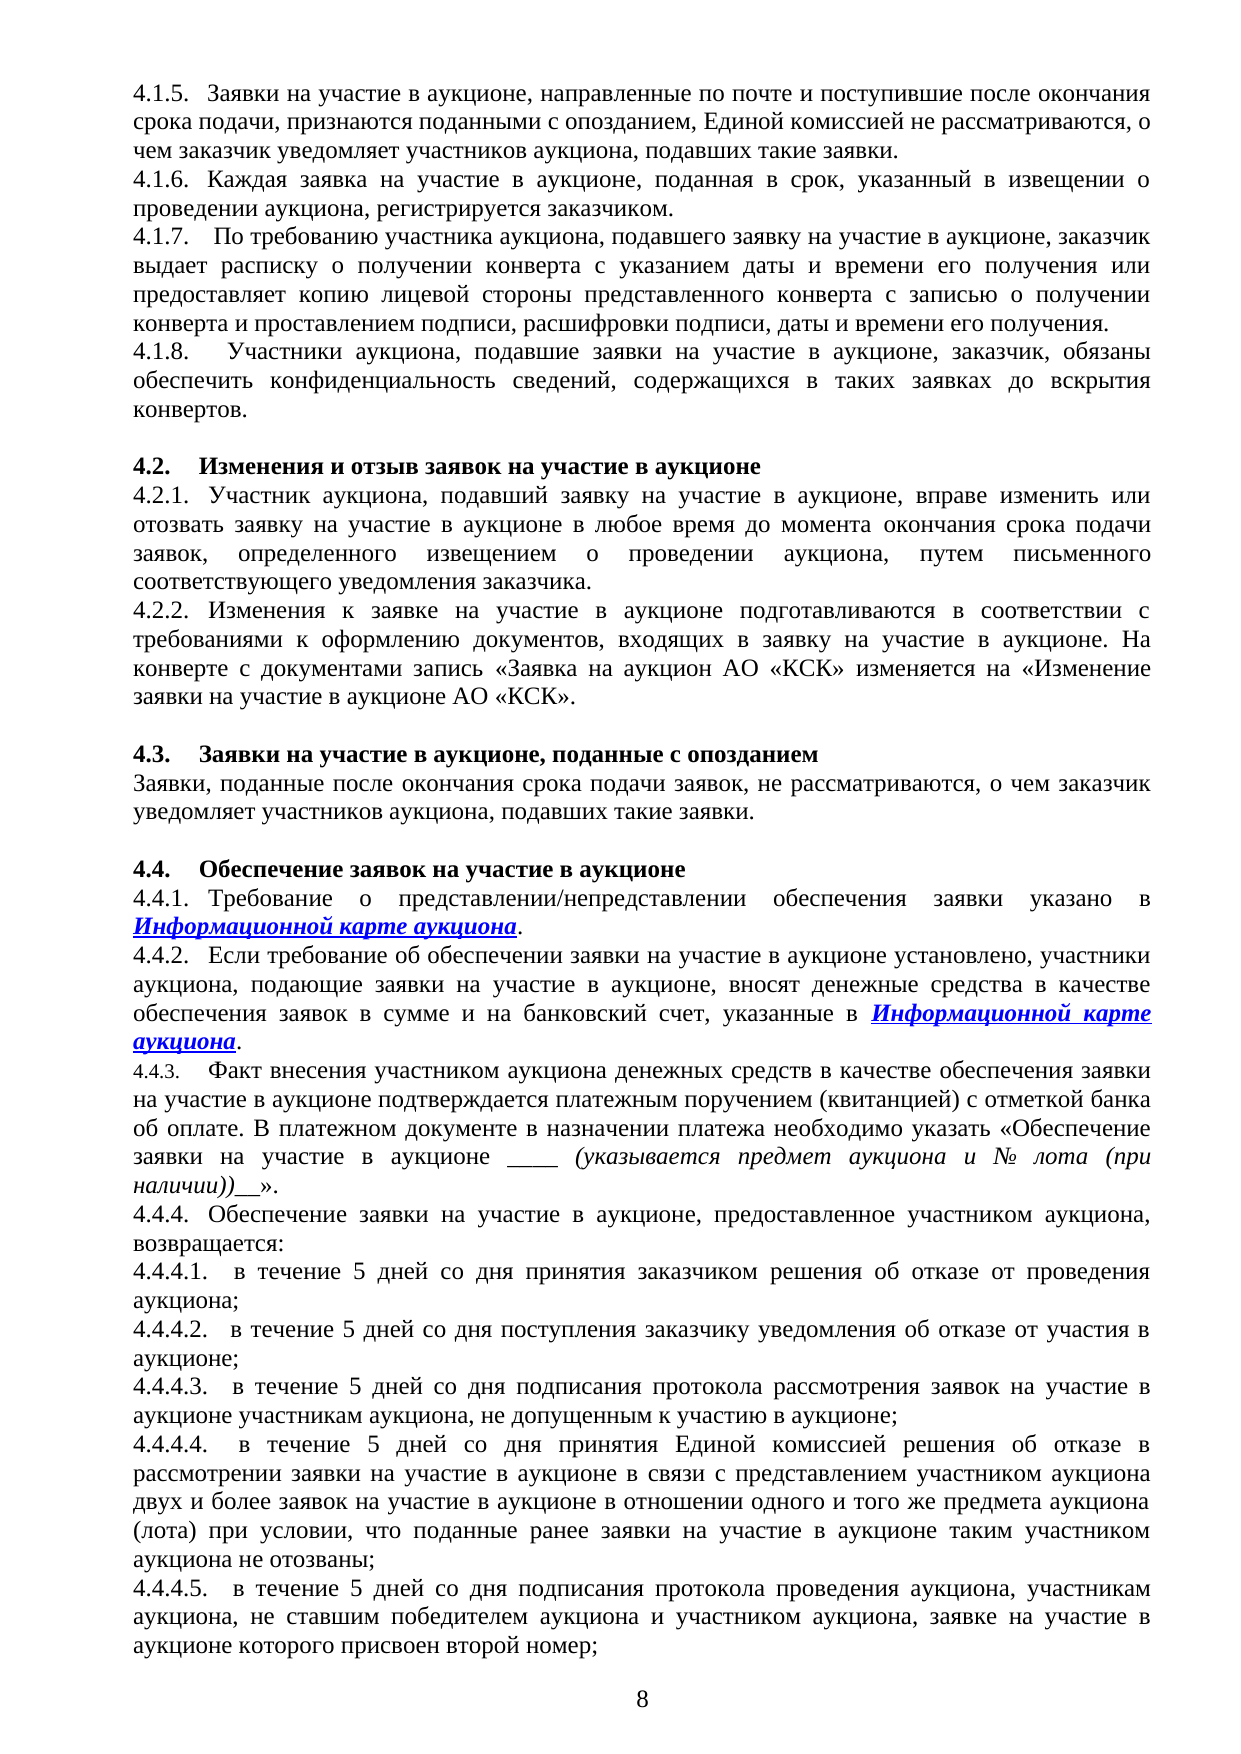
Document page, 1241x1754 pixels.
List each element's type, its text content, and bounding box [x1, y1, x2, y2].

list в течение 5 дней со дня поступления заказчику уведомления об отказе от участия в аукционе; [133, 1314, 1152, 1371]
list в течение 5 дней со дня принятия Единой комиссией решения об отказе в рассмотрении заявки на участие в аукционе в связи с представлением участником аукциона двух и более заявок на участие в аукционе в отношении одного и того же предмета аукциона (лота) при условии, что поданные ранее заявки на участие в аукционе таким участником аукциона не отозваны; [133, 1429, 1152, 1573]
list Обеспечение заявок на участие в аукционе [133, 854, 1152, 883]
list Каждая заявка на участие в аукционе, поданная в срок, указанный в извещении о проведении аукциона, регистрируется заказчиком. [133, 164, 1152, 221]
list Факт внесения участником аукциона денежных средств в качестве обеспечения заявки на участие в аукционе подтверждается платежным поручением (квитанцией) с отметкой банка об оплате. В платежном документе в назначении платежа необходимо указать «Обеспечение заявки на участие в аукционе ____ (указывается предмет аукциона и № лота (при наличии))__». [133, 1055, 1152, 1199]
list Участник аукциона, подавший заявку на участие в аукционе, вправе изменить или отозвать заявку на участие в аукционе в любое время до момента окончания срока подачи заявок, определенного извещением о проведении аукциона, путем письменного соответствующего уведомления заказчика. [133, 480, 1152, 595]
list Изменения и отзыв заявок на участие в аукционе [133, 451, 1152, 480]
text Заявки, поданные после окончания срока подачи заявок, не рассматриваются, о чем заказчик уведомляет участников аукциона, подавших такие заявки. [133, 768, 1152, 825]
list в течение 5 дней со дня принятия заказчиком решения об отказе от проведения аукциона; [133, 1256, 1152, 1314]
list Заявки на участие в аукционе, поданные с опозданием [133, 739, 1152, 768]
list По требованию участника аукциона, подавшего заявку на участие в аукционе, заказчик выдает расписку о получении конверта с указанием даты и времени его получения или предоставляет копию лицевой стороны представленного конверта с записью о получении конверта и проставлением подписи, расшифровки подписи, даты и времени его получения. [133, 221, 1152, 336]
list Обеспечение заявки на участие в аукционе, предоставленное участником аукциона, возвращается: [133, 1199, 1152, 1256]
list Участники аукциона, подавшие заявки на участие в аукционе, заказчик, обязаны обеспечить конфиденциальность сведений, содержащихся в таких заявках до вскрытия конвертов. [133, 336, 1152, 423]
list Если требование об обеспечении заявки на участие в аукционе установлено, участники аукциона, подающие заявки на участие в аукционе, вносят денежные средства в качестве обеспечения заявок в сумме и на банковский счет, указанные в Информационной карте аукциона. [133, 940, 1152, 1055]
list в течение 5 дней со дня подписания протокола проведения аукциона, участникам аукциона, не ставшим победителем аукциона и участником аукциона, заявке на участие в аукционе которого присвоен второй номер; [133, 1573, 1152, 1659]
list Заявки на участие в аукционе, направленные по почте и поступившие после окончания срока подачи, признаются поданными с опозданием, Единой комиссией не рассматриваются, о чем заказчик уведомляет участников аукциона, подавших такие заявки. [133, 78, 1152, 164]
list Изменения к заявке на участие в аукционе подготавливаются в соответствии с требованиями к оформлению документов, входящих в заявку на участие в аукционе. На конверте с документами запись «Заявка на аукцион АО «КСК» изменяется на «Изменение заявки на участие в аукционе АО «КСК». [133, 595, 1152, 710]
list Требование о представлении/непредставлении обеспечения заявки указано в . [133, 883, 1152, 940]
list в течение 5 дней со дня подписания протокола рассмотрения заявок на участие в аукционе участникам аукциона, не допущенным к участию в аукционе; [133, 1371, 1152, 1429]
